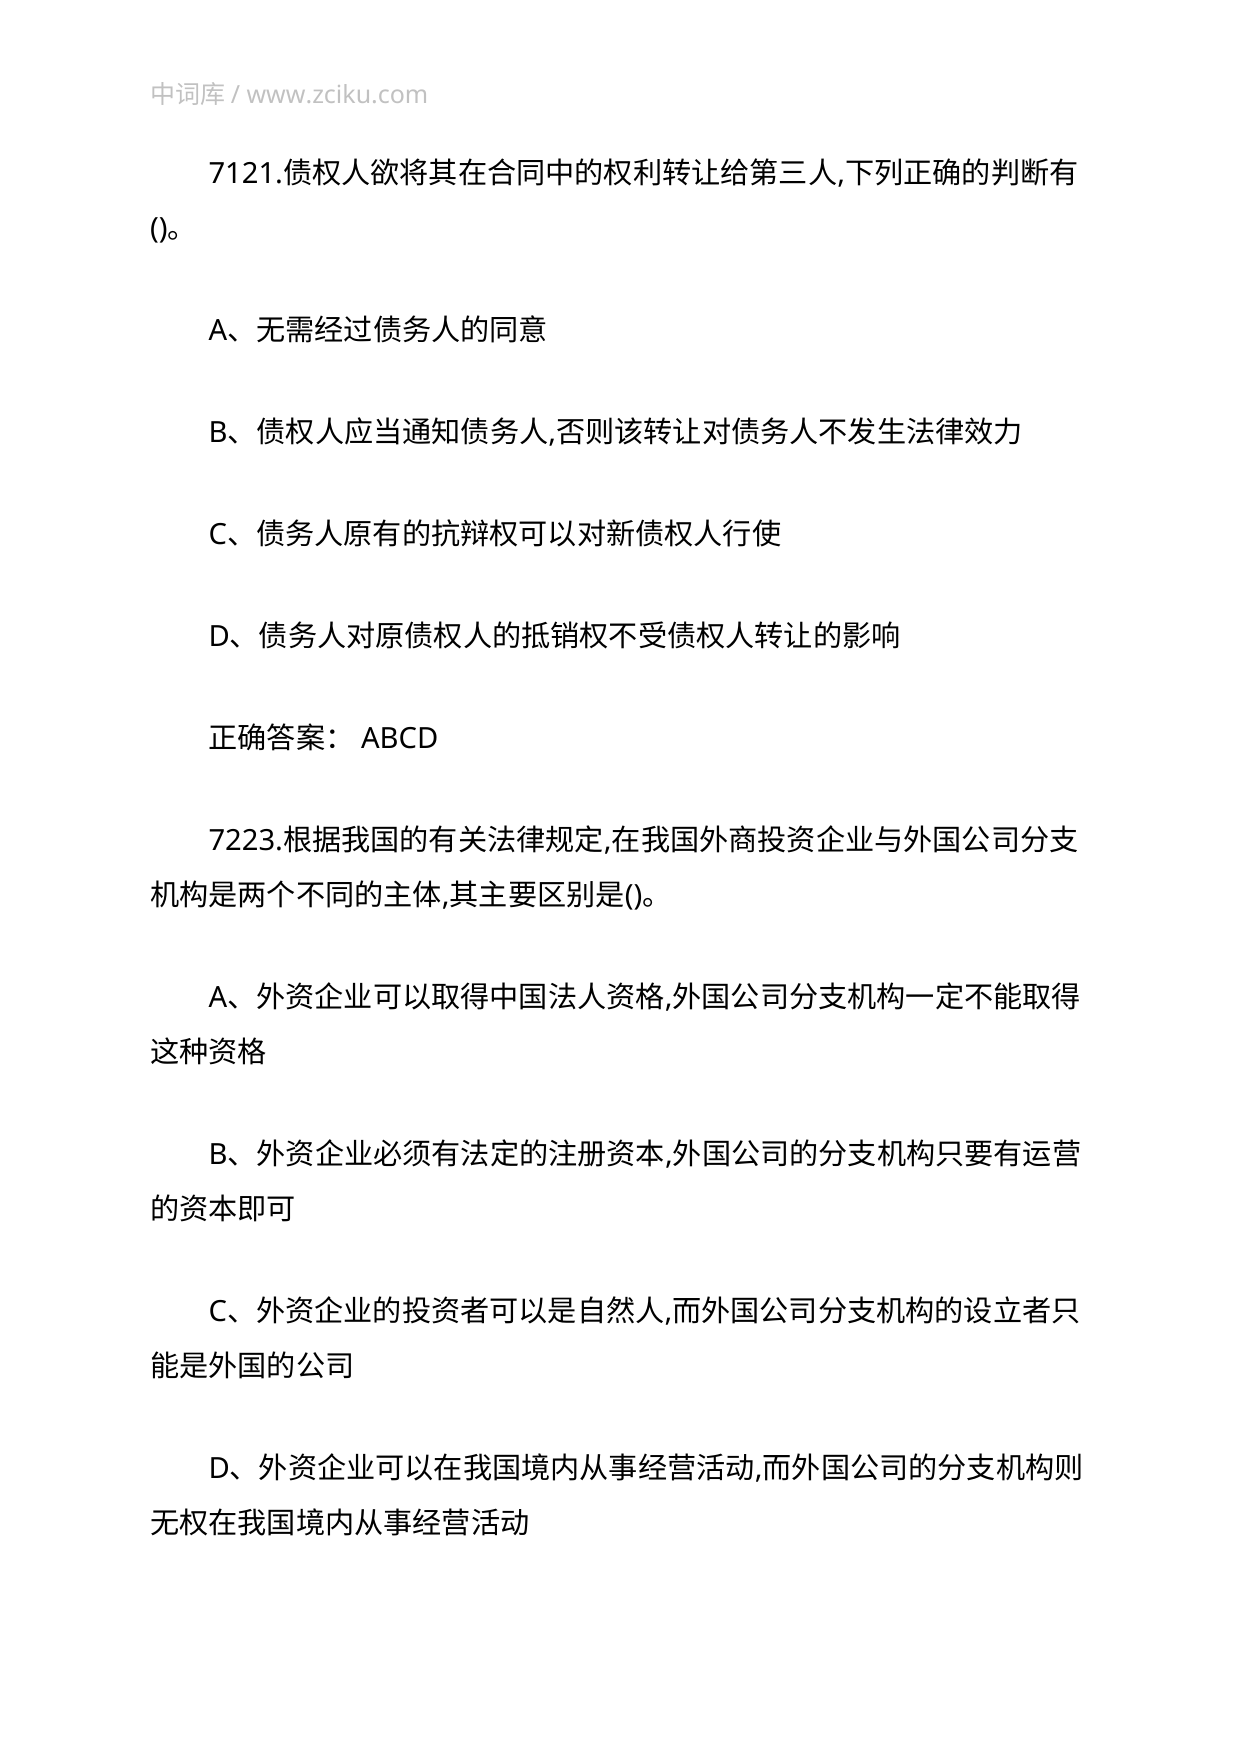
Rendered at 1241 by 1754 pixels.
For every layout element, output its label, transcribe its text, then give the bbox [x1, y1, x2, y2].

text B、债权人应当通知债务人,否则该转让对债务人不发生法律效力 [150, 409, 1090, 451]
text C、外资企业的投资者可以是自然人,而外国公司分支机构的设立者只能是外国的公司 [150, 1287, 1090, 1385]
text D、外资企业可以在我国境内从事经营活动,而外国公司的分支机构则无权在我国境内从事经营活动 [150, 1444, 1090, 1541]
text A、无需经过债务人的同意 [150, 307, 1090, 349]
text 正确答案： ABCD [150, 715, 1090, 757]
text D、债务人对原债权人的抵销权不受债权人转让的影响 [150, 613, 1090, 655]
text B、外资企业必须有法定的注册资本,外国公司的分支机构只要有运营的资本即可 [150, 1131, 1090, 1228]
text A、外资企业可以取得中国法人资格,外国公司分支机构一定不能取得这种资格 [150, 974, 1090, 1071]
text 7121.债权人欲将其在合同中的权利转让给第三人,下列正确的判断有()。 [150, 150, 1090, 247]
text 7223.根据我国的有关法律规定,在我国外商投资企业与外国公司分支机构是两个不同的主体,其主要区别是()。 [150, 817, 1090, 914]
text C、债务人原有的抗辩权可以对新债权人行使 [150, 511, 1090, 553]
